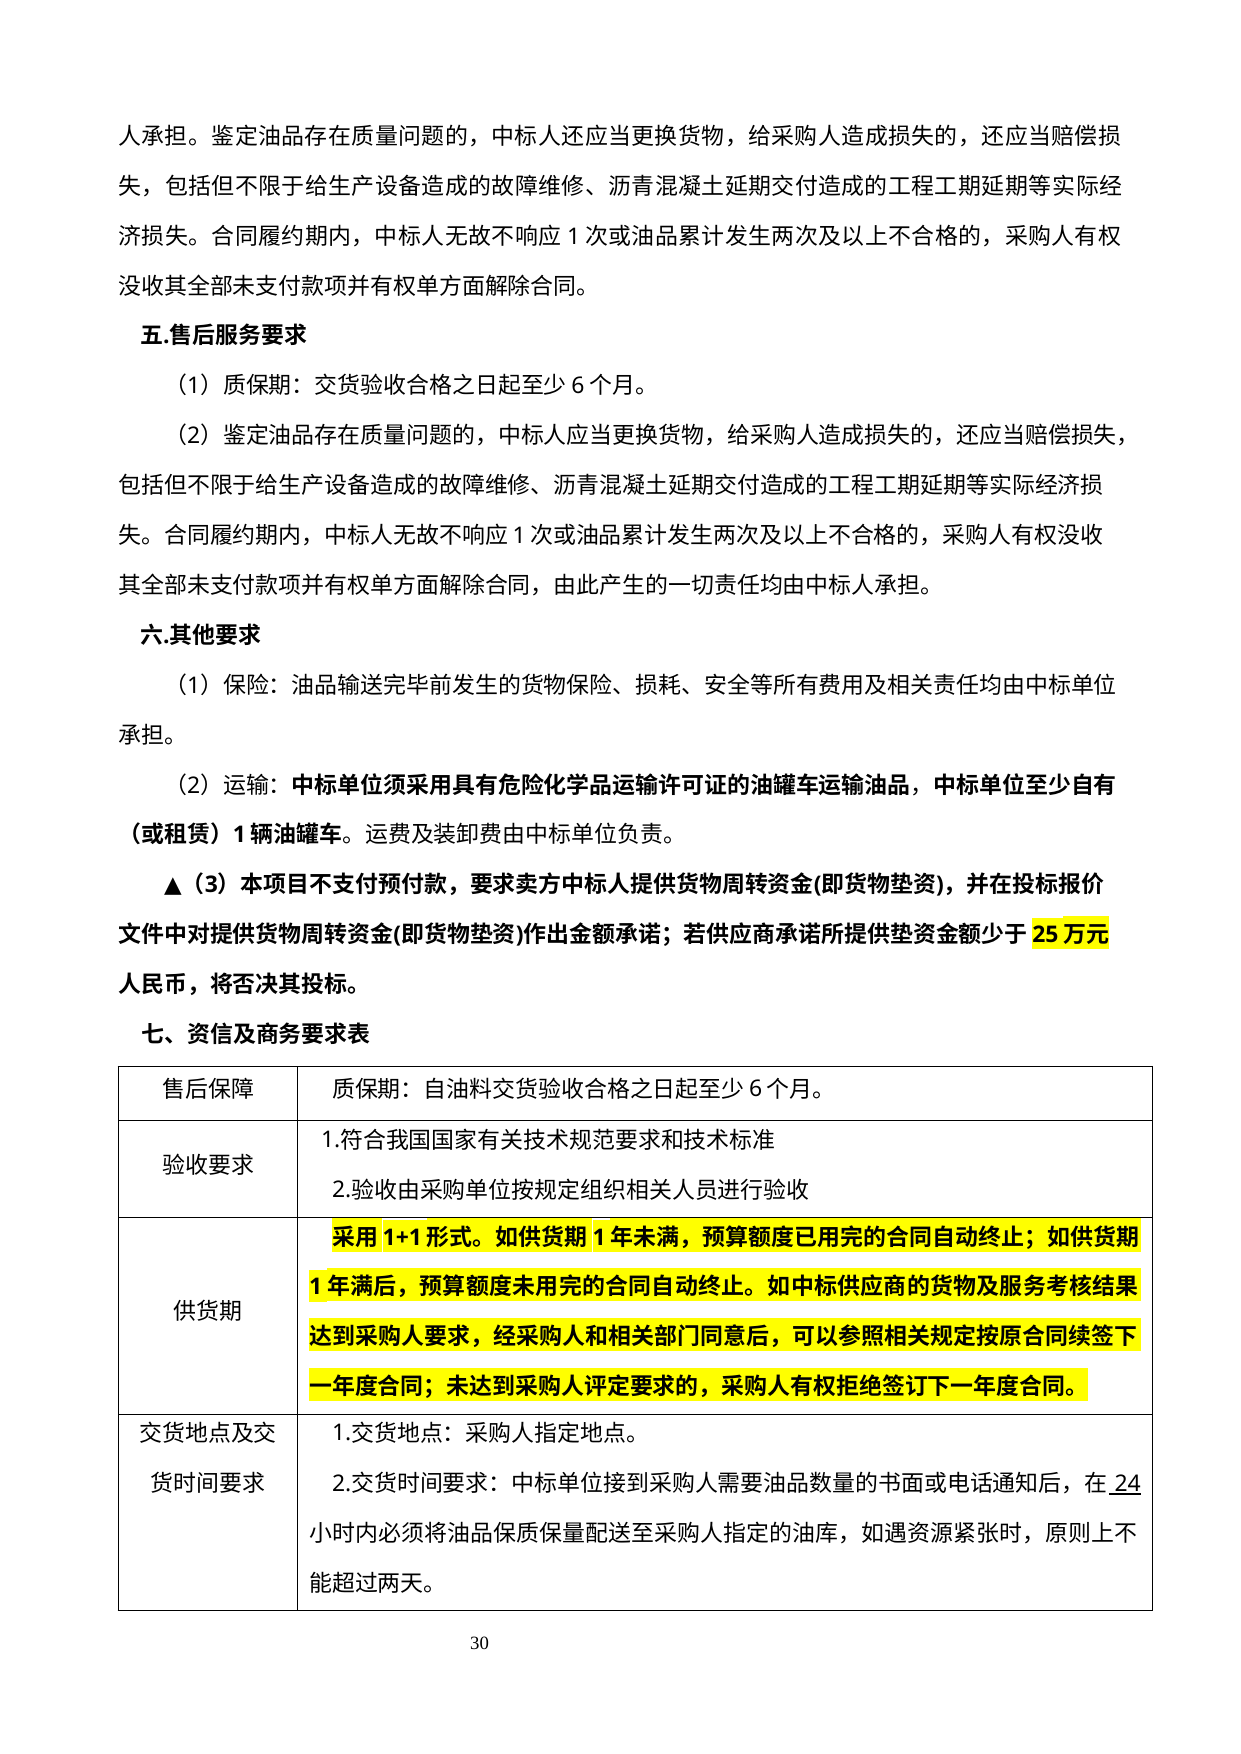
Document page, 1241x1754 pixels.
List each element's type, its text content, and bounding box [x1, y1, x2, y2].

text ▲（3）本项目不支付预付款，要求卖方中标人提供货物周转资金(即货物垫资)，并在投标报价文件中对提供货物周转资金(即货物垫资)作出金额承诺；若供应商承诺所提供垫资金额少于25万元人民币，将否决其投标。 [118, 866, 1122, 999]
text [118, 118, 1122, 301]
table_cell 验收要求 [119, 1121, 297, 1217]
text 六.其他要求 [140, 617, 1122, 650]
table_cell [298, 1415, 1152, 1610]
table_header 售后保障 [119, 1067, 297, 1120]
text 七、资信及商务要求表 [118, 1016, 1122, 1049]
table_cell 供货期 [119, 1218, 297, 1414]
text （1）保险：油品输送完毕前发生的货物保险、损耗、安全等所有费用及相关责任均由中标单位承担。 [118, 667, 1122, 750]
text 五.售后服务要求 [140, 317, 1122, 351]
table_cell 1.符合我国国家有关技术规范要求和技术标准 2.验收由采购单位按规定组织相关人员进行验收 [298, 1121, 1152, 1217]
table_header 质保期：自油料交货验收合格之日起至少6个月。 [298, 1067, 1152, 1120]
text （2）鉴定油品存在质量问题的，中标人应当更换货物，给采购人造成损失的，还应当赔偿损失，包括但不限于给生产设备造成的故障维修、沥青混凝土延期交付造成的工程工期延期等实际经济损失。合同履约期内，中标人无故不响应1次或油品累计发生两次及以上不合格的，采购人有权没收其全部未支付款项并有权单方面解除合同，由此产生的一切责任均由中标人承担。 [118, 417, 1122, 600]
table_cell 采用1+1形式。如供货期1年未满，预算额度已用完的合同自动终止；如供货期1年满后，预算额度未用完的合同自动终止。如中标供应商的货物及服务考核结果达到采购人要求，经采购人和相关部门同意后，可以参照相关规定按原合同续签下一年度合同；未达到采购人评定要求的，采购人有权拒绝签订下一年度合同。 [298, 1218, 1152, 1414]
text （2）运输：中标单位须采用具有危险化学品运输许可证的油罐车运输油品，中标单位至少自有（或租赁）1辆油罐车。运费及装卸费由中标单位负责。 [118, 766, 1122, 850]
table_cell 交货地点及交货时间要求 [119, 1415, 297, 1610]
text （1）质保期：交货验收合格之日起至少6个月。 [118, 367, 1122, 401]
